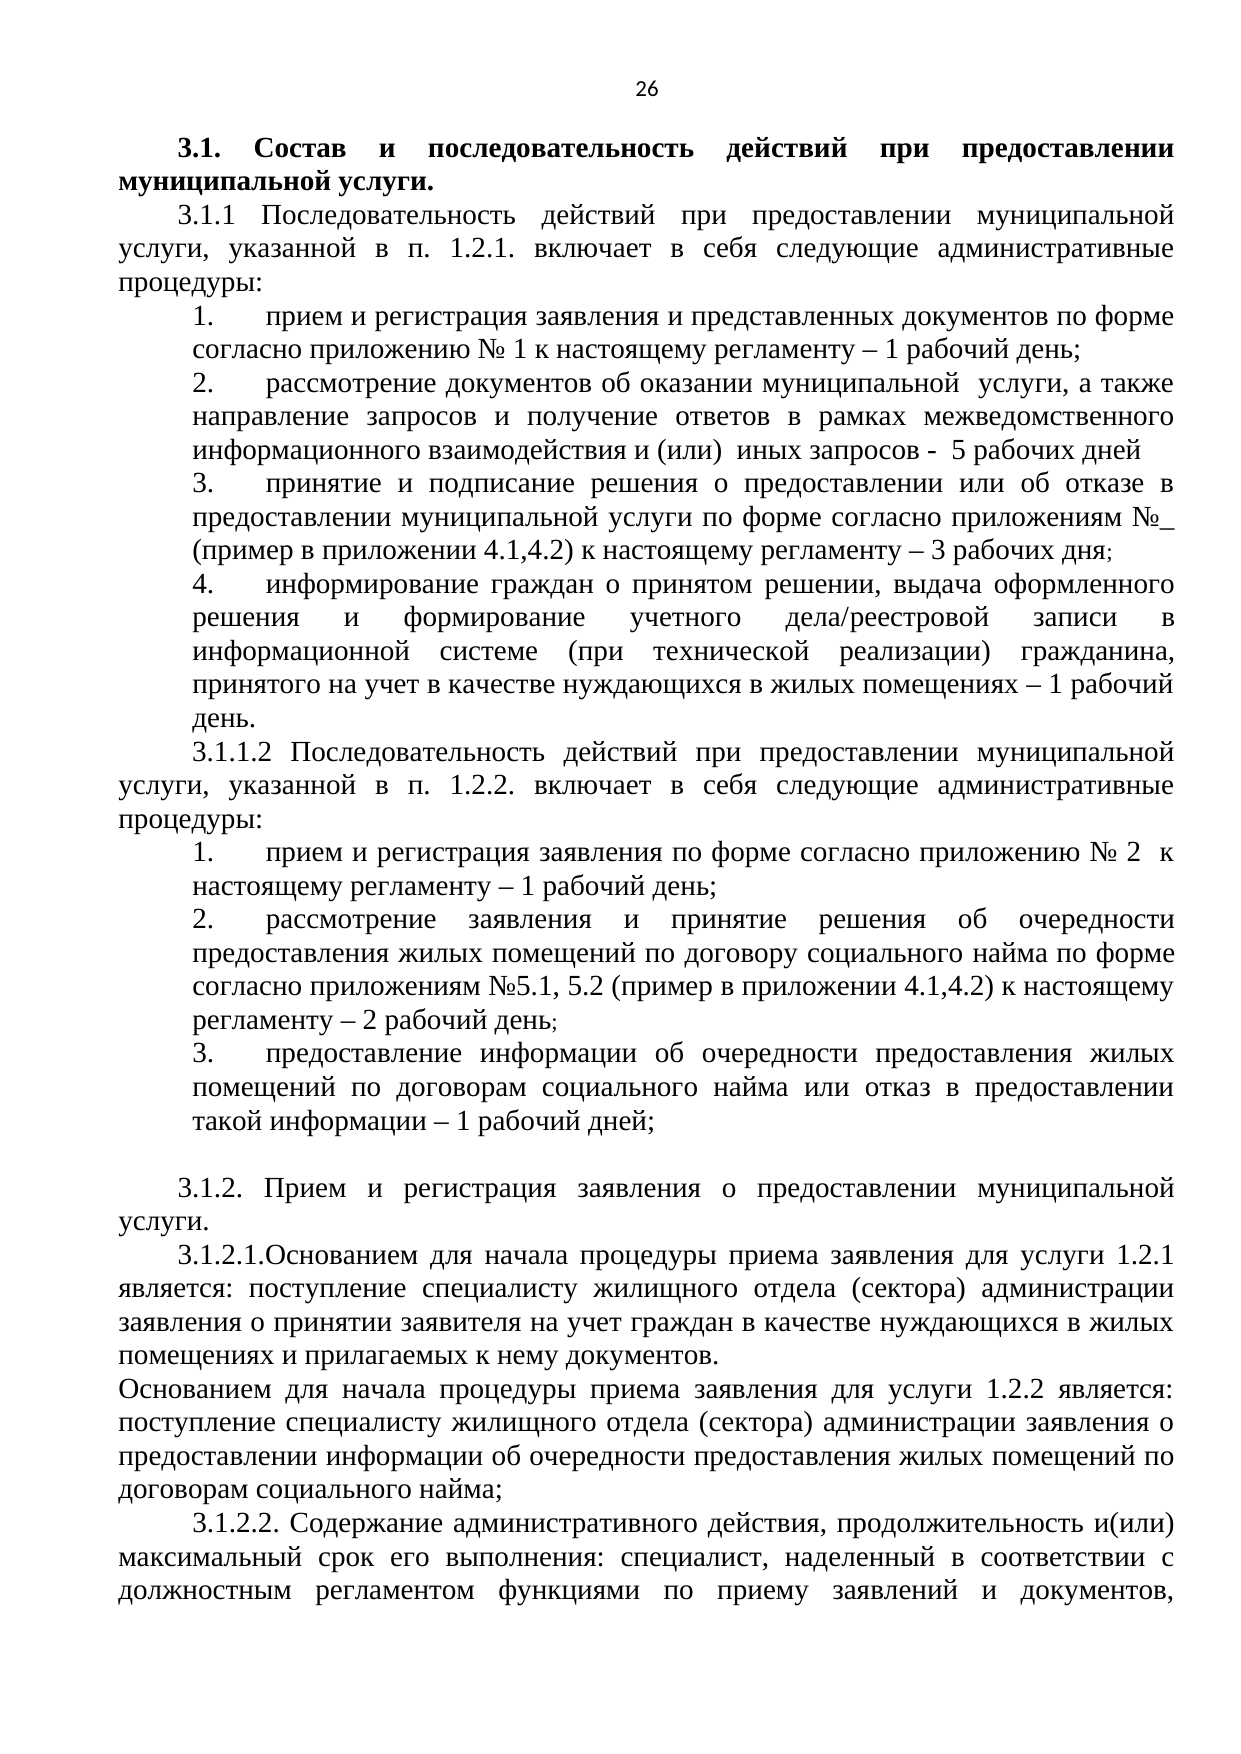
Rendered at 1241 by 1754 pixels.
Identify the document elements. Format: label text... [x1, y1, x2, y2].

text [118, 1505, 1175, 1606]
text 3.1.2. Прием и регистрация заявления о предоставлении муниципальной услуги. [118, 1170, 1175, 1237]
text 2. рассмотрение заявления и принятие решения об очередности предоставления жилых помещений по договору социального найма по форме согласно приложениям №5.1, 5.2 (пример в приложении 4.1,4.2) к настоящему регламенту – 2 рабочий день; [192, 901, 1175, 1036]
text 4. информирование граждан о принятом решении, выдача оформленного решения и формирование учетного дела/реестровой записи в информационной системе (при технической реализации) гражданина, принятого на учет в качестве нуждающихся в жилых помещениях – 1 рабочий день. [192, 566, 1175, 734]
text 3. принятие и подписание решения о предоставлении или об отказе в предоставлении муниципальной услуги по форме согласно приложениям №_ (пример в приложении 4.1,4.2) к настоящему регламенту – 3 рабочих дня; [192, 465, 1175, 566]
text 1. прием и регистрация заявления по форме согласно приложению № 2 к настоящему регламенту – 1 рабочий день; [192, 834, 1175, 901]
text 3.1.1.2 Последовательность действий при предоставлении муниципальной услуги, указанной в п. 1.2.2. включает в себя следующие административные процедуры: [118, 734, 1175, 834]
text 1. прием и регистрация заявления и представленных документов по форме согласно приложению № 1 к настоящему регламенту – 1 рабочий день; [192, 298, 1175, 365]
text 3.1.2.1.Основанием для начала процедуры приема заявления для услуги 1.2.1 является: поступление специалисту жилищного отдела (сектора) администрации заявления о принятии заявителя на учет граждан в качестве нуждающихся в жилых помещениях и прилагаемых к нему документов. [118, 1237, 1175, 1371]
text 2. рассмотрение документов об оказании муниципальной услуги, а также направление запросов и получение ответов в рамках межведомственного информационного взаимодействия и (или) иных запросов - 5 рабочих дней [192, 365, 1175, 465]
text 3.1.1 Последовательность действий при предоставлении муниципальной услуги, указанной в п. 1.2.1. включает в себя следующие административные процедуры: [118, 197, 1175, 298]
text 3. предоставление информации об очередности предоставления жилых помещений по договорам социального найма или отказ в предоставлении такой информации – 1 рабочий дней; [192, 1036, 1175, 1136]
text Основанием для начала процедуры приема заявления для услуги 1.2.2 является: поступление специалисту жилищного отдела (сектора) администрации заявления о предоставлении информации об очередности предоставления жилых помещений по договорам социального найма; [118, 1371, 1175, 1505]
text 3.1. Состав и последовательность действий при предоставлении муниципальной услуги. [118, 130, 1175, 197]
